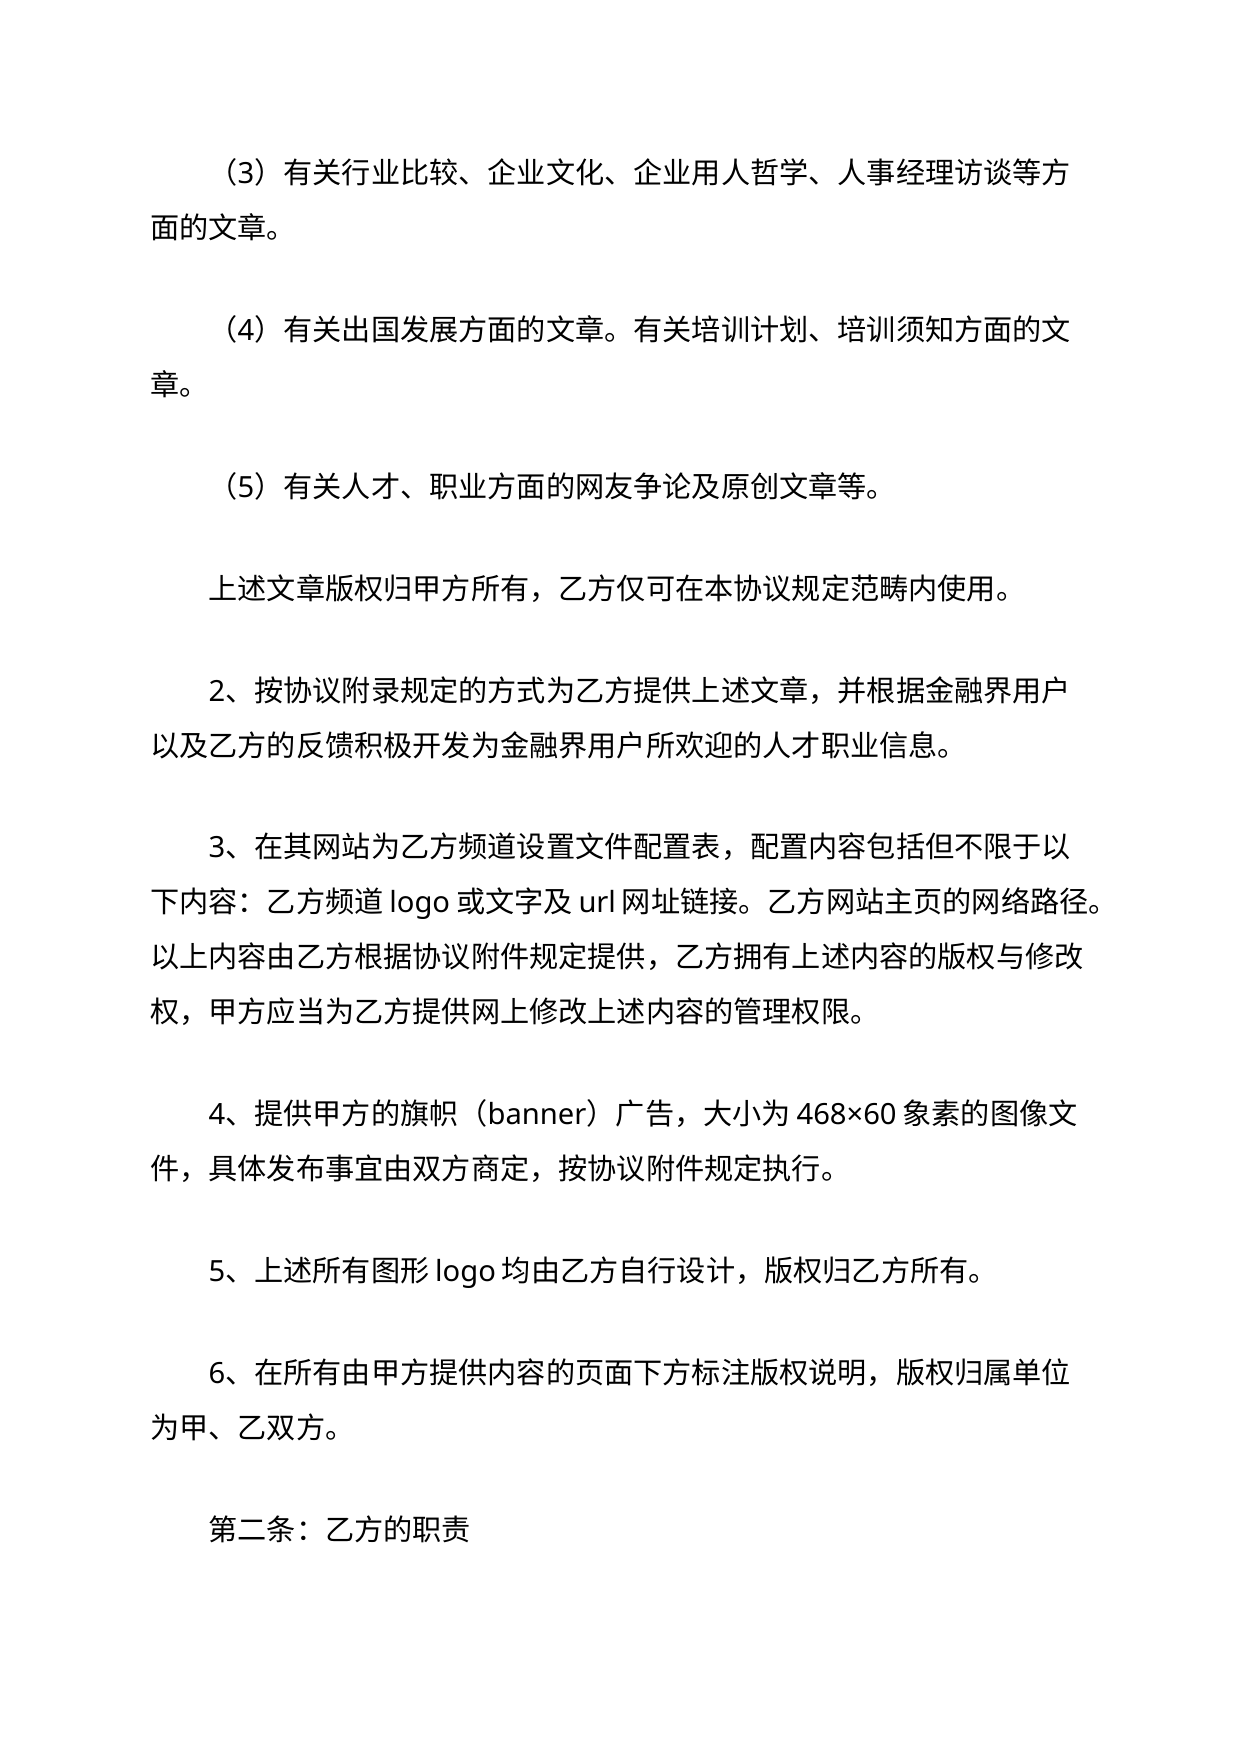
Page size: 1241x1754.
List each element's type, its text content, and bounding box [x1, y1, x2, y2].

text 3、在其网站为乙方频道设置文件配置表，配置内容包括但不限于以下内容：乙方频道logo或文字及url网址链接。乙方网站主页的网络路径。以上内容由乙方根据协议附件规定提供，乙方拥有上述内容的版权与修改权，甲方应当为乙方提供网上修改上述内容的管理权限。 [150, 824, 1090, 1031]
text 6、在所有由甲方提供内容的页面下方标注版权说明，版权归属单位为甲、乙双方。 [150, 1349, 1090, 1447]
text （4）有关出国发展方面的文章。有关培训计划、培训须知方面的文章。 [150, 307, 1090, 404]
text （3）有关行业比较、企业文化、企业用人哲学、人事经理访谈等方面的文章。 [150, 150, 1090, 247]
text （5）有关人才、职业方面的网友争论及原创文章等。 [150, 463, 1090, 506]
text 5、上述所有图形logo均由乙方自行设计，版权归乙方所有。 [150, 1247, 1090, 1290]
text 上述文章版权归甲方所有，乙方仅可在本协议规定范畴内使用。 [150, 566, 1090, 608]
text 4、提供甲方的旗帜（banner）广告，大小为468×60象素的图像文件，具体发布事宜由双方商定，按协议附件规定执行。 [150, 1091, 1090, 1188]
text 2、按协议附录规定的方式为乙方提供上述文章，并根据金融界用户以及乙方的反馈积极开发为金融界用户所欢迎的人才职业信息。 [150, 667, 1090, 764]
text 第二条：乙方的职责 [150, 1506, 1090, 1548]
